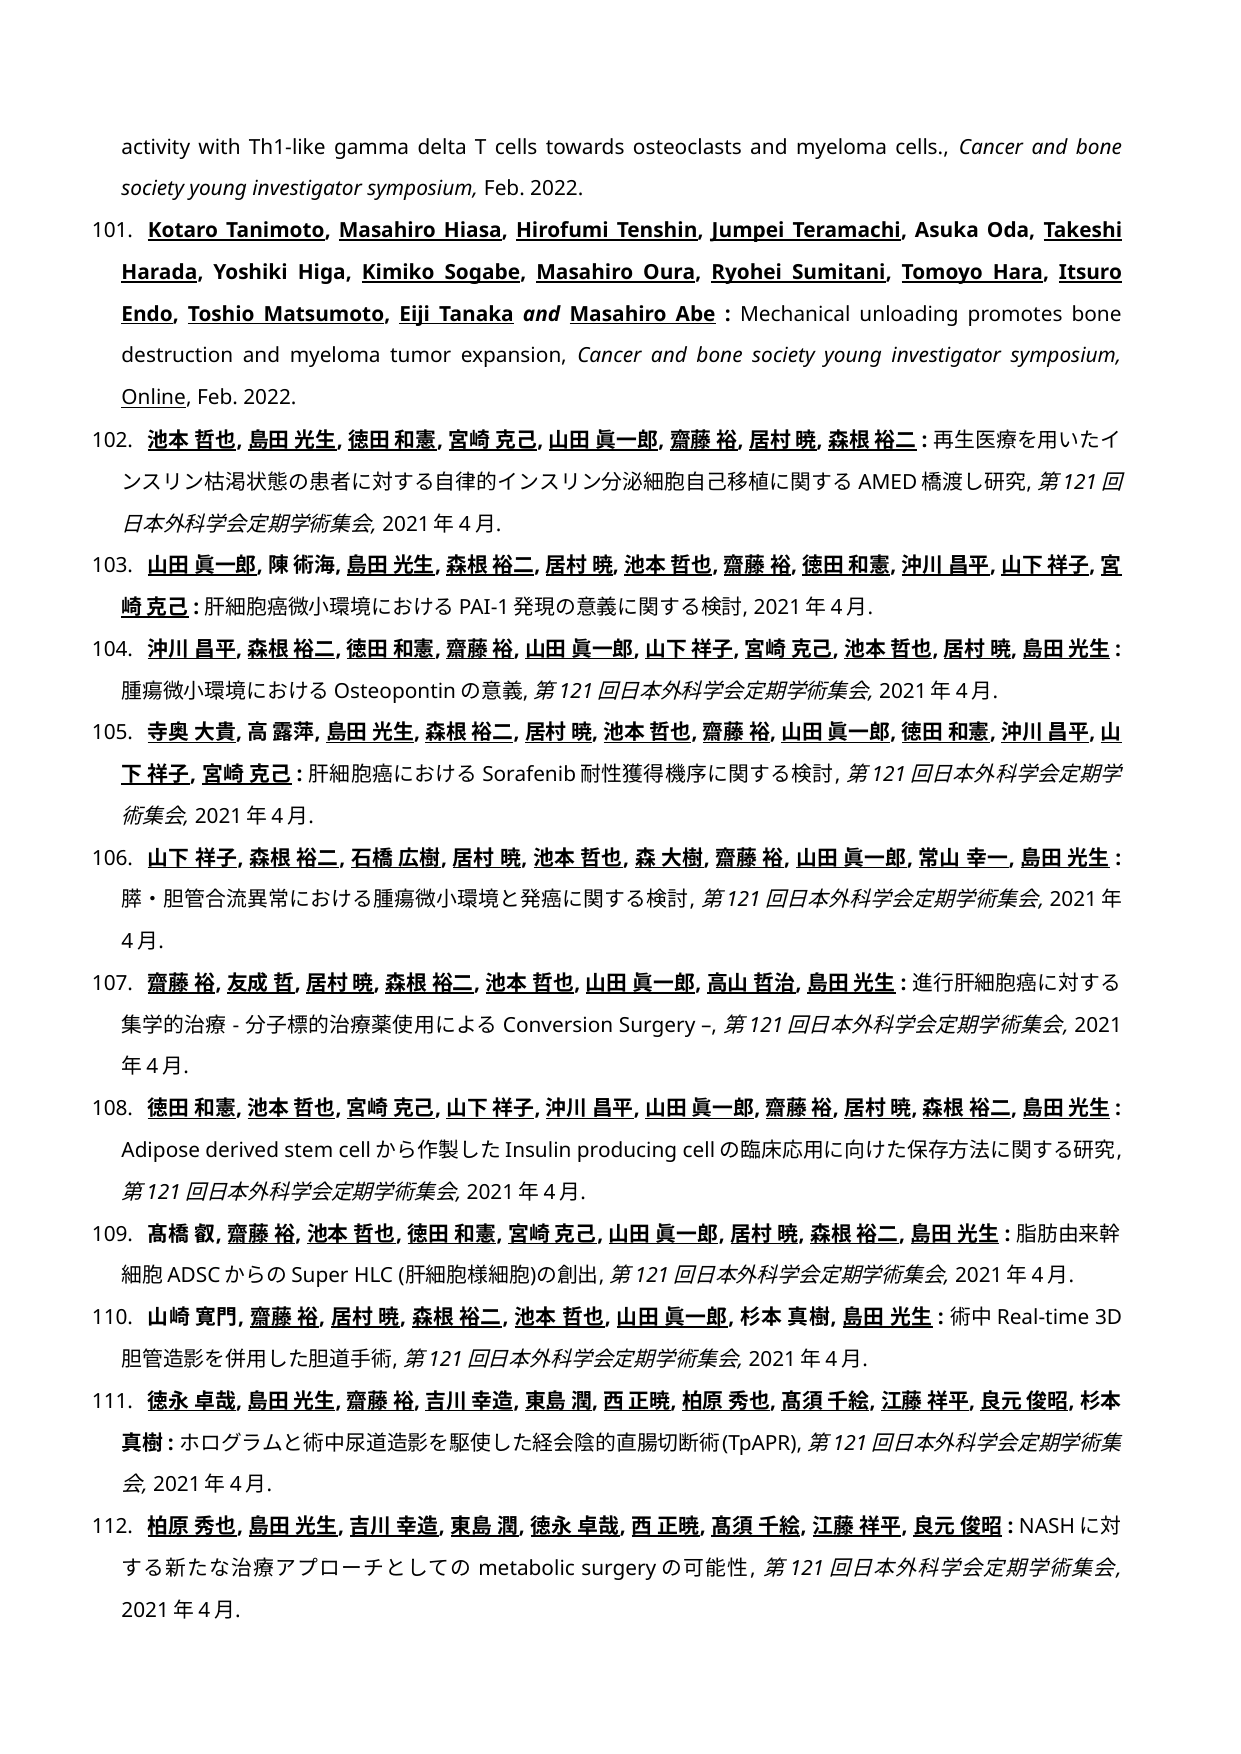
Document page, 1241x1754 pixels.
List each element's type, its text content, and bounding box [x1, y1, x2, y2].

list 齋藤 裕, 友成 哲, 居村 暁, 森根 裕二, 池本 哲也, 山田 眞一郎, 高山 哲治, 島田 光生 : 進行肝細胞癌に対する集学的治療 - 分子標的治療薬使用によるConversion Surgery –, 第121回日本外科学会定期学術集会, 2021年4月. [92, 961, 1122, 1086]
list 池本 哲也, 島田 光生, 徳田 和憲, 宮崎 克己, 山田 眞一郎, 齋藤 裕, 居村 暁, 森根 裕二 : 再生医療を用いたインスリン枯渇状態の患者に対する自律的インスリン分泌細胞自己移植に関するAMED橋渡し研究, 第121回日本外科学会定期学術集会, 2021年4月. [92, 417, 1122, 543]
list Kotaro Tanimoto, Masahiro Hiasa, Hirofumi Tenshin, Jumpei Teramachi, Asuka Oda, Takeshi Harada, Yoshiki Higa, Kimiko Sogabe, Masahiro Oura, Ryohei Sumitani, Tomoyo Hara, Itsuro Endo, Toshio Matsumoto, Eiji Tanaka and Masahiro Abe : Mechanical unloading promotes bone destruction and myeloma tumor expansion, Cancer and bone society young investigator symposium, Online, Feb. 2022. [92, 209, 1122, 417]
list 髙橋 叡, 齋藤 裕, 池本 哲也, 徳田 和憲, 宮崎 克己, 山田 眞一郎, 居村 暁, 森根 裕二, 島田 光生 : 脂肪由来幹細胞ADSCからのSuper HLC (肝細胞様細胞)の創出, 第121回日本外科学会定期学術集会, 2021年4月. [92, 1211, 1122, 1295]
list 柏原 秀也, 島田 光生, 吉川 幸造, 東島 潤, 徳永 卓哉, 西 正暁, 髙須 千絵, 江藤 祥平, 良元 俊昭 : NASHに対する新たな治療アプローチとしてのmetabolic surgeryの可能性, 第121回日本外科学会定期学術集会, 2021年4月. [92, 1503, 1122, 1629]
list 沖川 昌平, 森根 裕二, 徳田 和憲, 齋藤 裕, 山田 眞一郎, 山下 祥子, 宮崎 克己, 池本 哲也, 居村 暁, 島田 光生 : 腫瘍微小環境におけるOsteopontinの意義, 第121回日本外科学会定期学術集会, 2021年4月. [92, 626, 1122, 710]
list 山下 祥子, 森根 裕二, 石橋 広樹, 居村 暁, 池本 哲也, 森 大樹, 齋藤 裕, 山田 眞一郎, 常山 幸一, 島田 光生 : 膵・胆管合流異常における腫瘍微小環境と発癌に関する検討, 第121回日本外科学会定期学術集会, 2021年4月. [92, 835, 1122, 961]
list 徳永 卓哉, 島田 光生, 齋藤 裕, 吉川 幸造, 東島 潤, 西 正暁, 柏原 秀也, 髙須 千絵, 江藤 祥平, 良元 俊昭, 杉本 真樹 : ホログラムと術中尿道造影を駆使した経会陰的直腸切断術(TpAPR), 第121回日本外科学会定期学術集会, 2021年4月. [92, 1378, 1122, 1503]
list 山崎 寛門, 齋藤 裕, 居村 暁, 森根 裕二, 池本 哲也, 山田 眞一郎, 杉本 真樹, 島田 光生 : 術中Real-time 3D胆管造影を併用した胆道手術, 第121回日本外科学会定期学術集会, 2021年4月. [92, 1295, 1122, 1378]
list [92, 125, 1122, 209]
list 徳田 和憲, 池本 哲也, 宮崎 克己, 山下 祥子, 沖川 昌平, 山田 眞一郎, 齋藤 裕, 居村 暁, 森根 裕二, 島田 光生 : Adipose derived stem cellから作製したInsulin producing cellの臨床応用に向けた保存方法に関する研究, 第121回日本外科学会定期学術集会, 2021年4月. [92, 1086, 1122, 1211]
list 寺奥 大貴, 高 露萍, 島田 光生, 森根 裕二, 居村 暁, 池本 哲也, 齋藤 裕, 山田 眞一郎, 徳田 和憲, 沖川 昌平, 山下 祥子, 宮崎 克己 : 肝細胞癌におけるSorafenib耐性獲得機序に関する検討, 第121回日本外科学会定期学術集会, 2021年4月. [92, 710, 1122, 835]
list 山田 眞一郎, 陳 術海, 島田 光生, 森根 裕二, 居村 暁, 池本 哲也, 齋藤 裕, 徳田 和憲, 沖川 昌平, 山下 祥子, 宮崎 克己 : 肝細胞癌微小環境におけるPAI-1発現の意義に関する検討, 2021年4月. [92, 543, 1122, 626]
